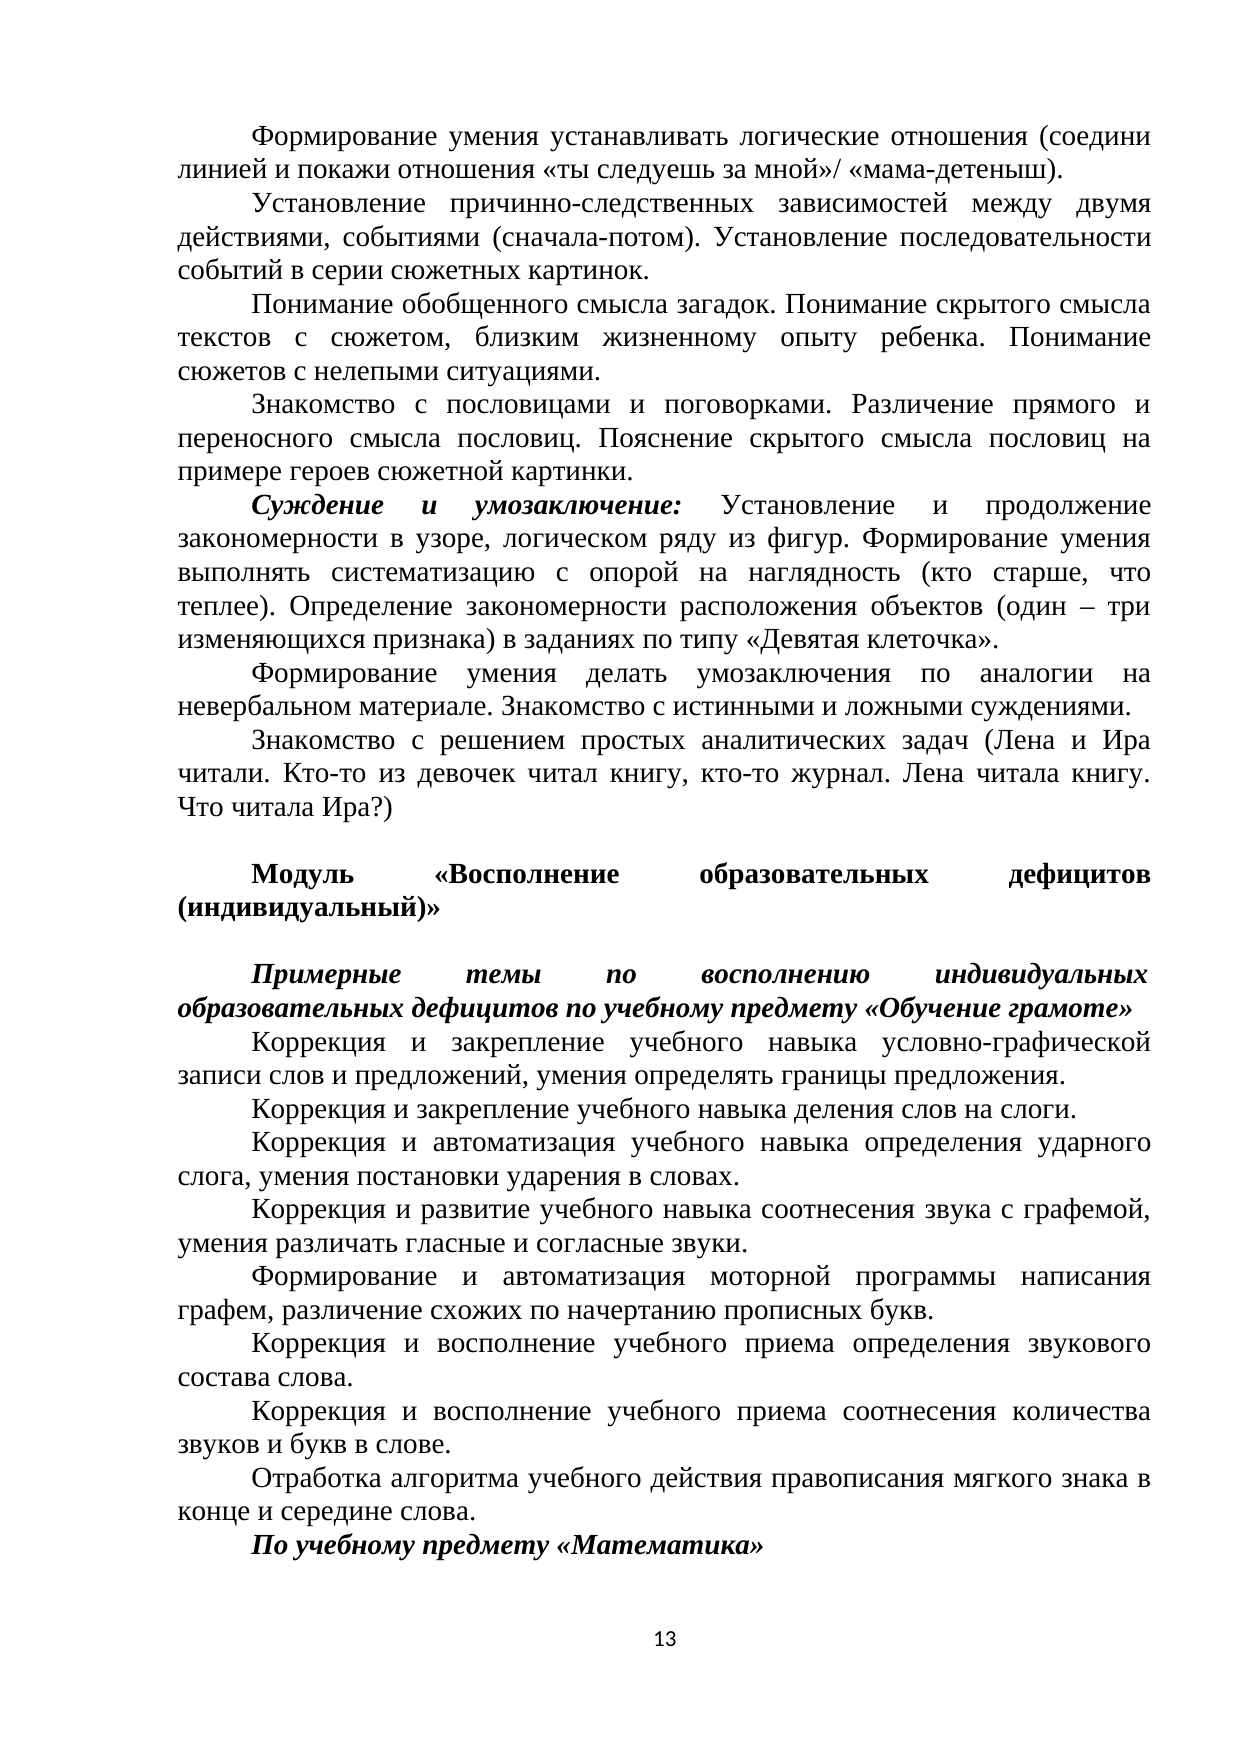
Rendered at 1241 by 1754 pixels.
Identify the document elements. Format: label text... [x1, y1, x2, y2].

text Понимание обобщенного смысла загадок. Понимание скрытого смысла текстов с сюжетом, близким жизненному опыту ребенка. Понимание сюжетов с нелепыми ситуациями. [177, 286, 1152, 386]
text Формирование умения устанавливать логические отношения (соедини линией и покажи отношения «ты следуешь за мной»/ «мама-детеныш). [177, 118, 1152, 185]
text Коррекция и автоматизация учебного навыка определения ударного слога, умения постановки ударения в словах. [177, 1124, 1152, 1191]
text Отработка алгоритма учебного действия правописания мягкого знака в конце и середине слова. [177, 1460, 1152, 1527]
text Знакомство с пословицами и поговорками. Различение прямого и переносного смысла пословиц. Пояснение скрытого смысла пословиц на примере героев сюжетной картинки. [177, 386, 1152, 487]
text Установление причинно-следственных зависимостей между двумя действиями, событиями (сначала-потом). Установление последовательности событий в серии сюжетных картинок. [177, 185, 1152, 286]
text Коррекция и восполнение учебного приема определения звукового состава слова. [177, 1326, 1152, 1393]
text Коррекция и закрепление учебного навыка деления слов на слоги. [177, 1091, 1152, 1124]
text Формирование и автоматизация моторной программы написания графем, различение схожих по начертанию прописных букв. [177, 1258, 1152, 1326]
text Коррекция и восполнение учебного приема соотнесения количества звуков и букв в слове. [177, 1393, 1152, 1460]
text Коррекция и закрепление учебного навыка условно-графической записи слов и предложений, умения определять границы предложения. [177, 1024, 1152, 1091]
text По учебному предмету «Математика» [177, 1527, 1152, 1560]
text Коррекция и развитие учебного навыка соотнесения звука с графемой, умения различать гласные и согласные звуки. [177, 1191, 1152, 1258]
text Знакомство с решением простых аналитических задач (Лена и Ира читали. Кто-то из девочек читал книгу, кто-то журнал. Лена читала книгу. Что читала Ира?) [177, 722, 1152, 822]
text Примерные темы по восполнению индивидуальных образовательных дефицитов по учебному предмету «Обучение грамоте» [177, 957, 1152, 1024]
text Формирование умения делать умозаключения по аналогии на невербальном материале. Знакомство с истинными и ложными суждениями. [177, 655, 1152, 722]
text Суждение и умозаключение: Установление и продолжение закономерности в узоре, логическом ряду из фигур. Формирование умения выполнять систематизацию с опорой на наглядность (кто старше, что теплее). Определение закономерности расположения объектов (один – три изменяющихся признака) в заданиях по типу «Девятая клеточка». [177, 487, 1152, 655]
text Модуль «Восполнение образовательных дефицитов (индивидуальный)» [177, 856, 1152, 923]
